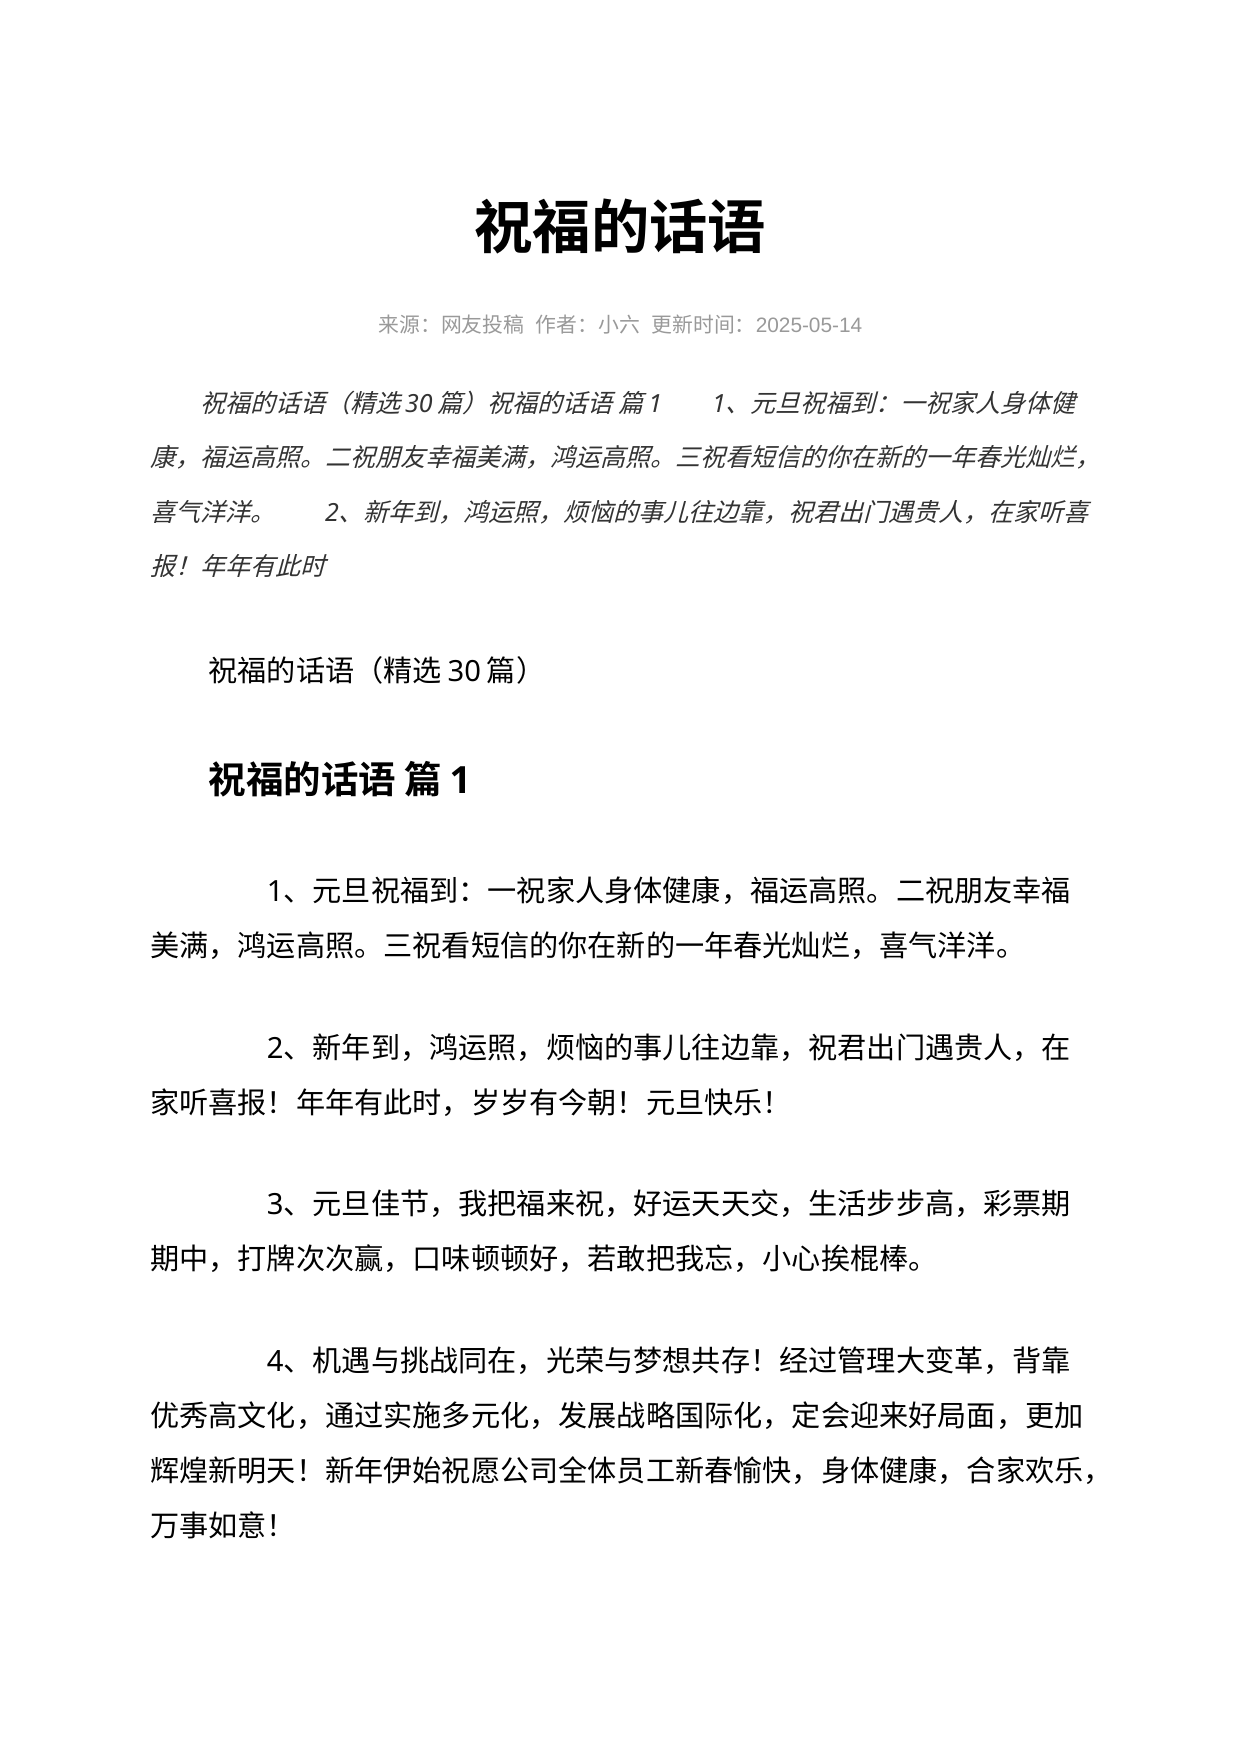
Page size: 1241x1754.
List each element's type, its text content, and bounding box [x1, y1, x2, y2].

text 4、机遇与挑战同在，光荣与梦想共存！经过管理大变革，背靠优秀高文化，通过实施多元化，发展战略国际化，定会迎来好局面，更加辉煌新明天！新年伊始祝愿公司全体员工新春愉快，身体健康，合家欢乐，万事如意！ [150, 1338, 1090, 1545]
text 3、元旦佳节，我把福来祝，好运天天交，生活步步高，彩票期期中，打牌次次赢，口味顿顿好，若敢把我忘，小心挨棍棒。 [150, 1181, 1090, 1278]
text 2、新年到，鸿运照，烦恼的事儿往边靠，祝君出门遇贵人，在家听喜报！年年有此时，岁岁有今朝！元旦快乐！ [150, 1024, 1090, 1121]
subtitle 祝福的话语 [150, 181, 1090, 266]
text 祝福的话语（精选30篇） [150, 648, 1090, 690]
text 来源：网友投稿 作者：小六 更新时间：2025-05-14 [150, 313, 1090, 337]
text 祝福的话语 篇1 [150, 750, 1090, 804]
text 祝福的话语（精选30篇）祝福的话语 篇1 1、元旦祝福到：一祝家人身体健康，福运高照。二祝朋友幸福美满，鸿运高照。三祝看短信的你在新的一年春光灿烂，喜气洋洋。 2、新年到，鸿运照，烦恼的事儿往边靠，祝君出门遇贵人，在家听喜报！年年有此时 [150, 383, 1090, 583]
text 1、元旦祝福到：一祝家人身体健康，福运高照。二祝朋友幸福美满，鸿运高照。三祝看短信的你在新的一年春光灿烂，喜气洋洋。 [150, 867, 1090, 965]
